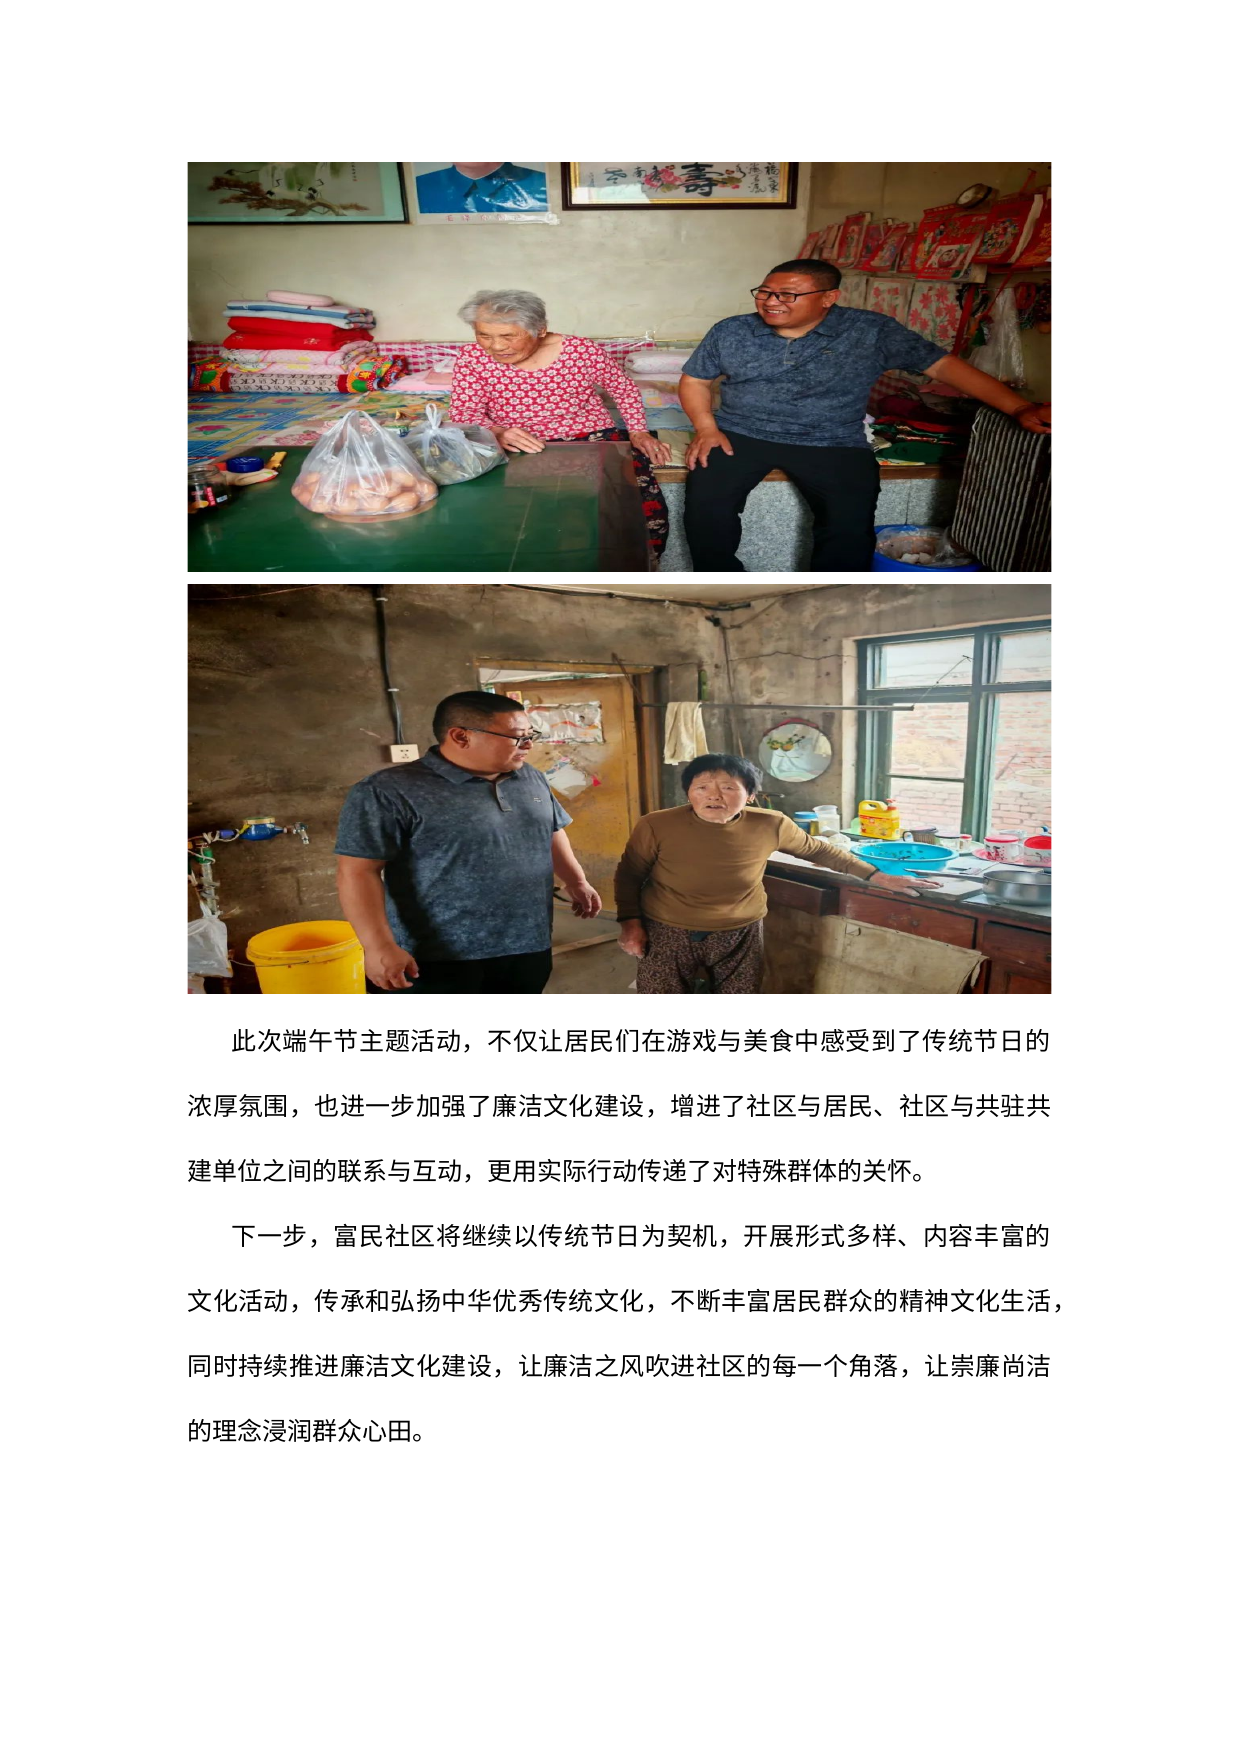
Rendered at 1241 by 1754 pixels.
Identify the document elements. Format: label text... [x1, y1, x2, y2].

text 下一步，富民社区将继续以传统节日为契机，开展形式多样、内容丰富的文化活动，传承和弘扬中华优秀传统文化，不断丰富居民群众的精神文化生活，同时持续推进廉洁文化建设，让廉洁之风吹进社区的每一个角落，让崇廉尚洁的理念浸润群众心田。 [187, 1202, 1053, 1462]
picture [187, 584, 1052, 994]
text 此次端午节主题活动，不仅让居民们在游戏与美食中感受到了传统节日的浓厚氛围，也进一步加强了廉洁文化建设，增进了社区与居民、社区与共驻共建单位之间的联系与互动，更用实际行动传递了对特殊群体的关怀。 [187, 1007, 1053, 1202]
picture [187, 162, 1052, 572]
